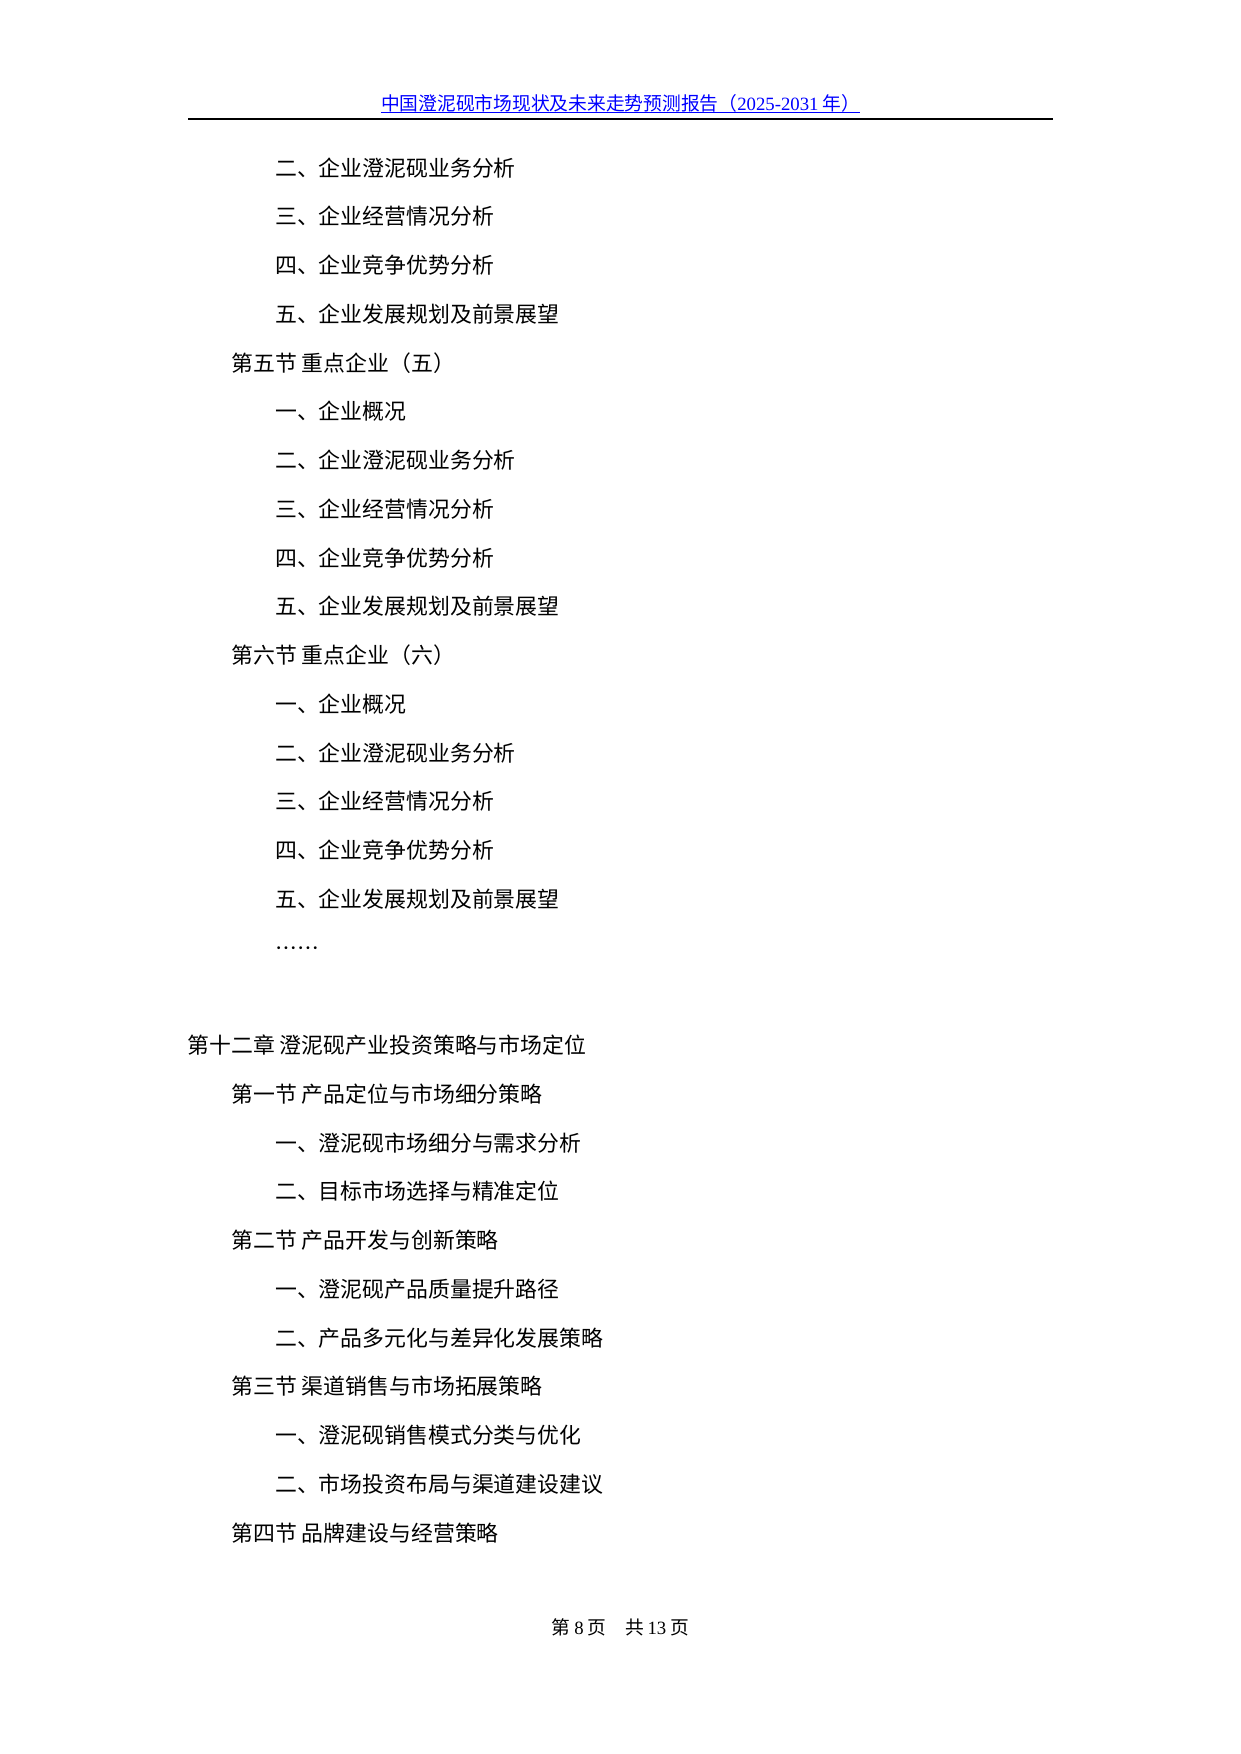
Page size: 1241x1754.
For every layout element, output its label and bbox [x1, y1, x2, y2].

text [187, 150, 1053, 1548]
